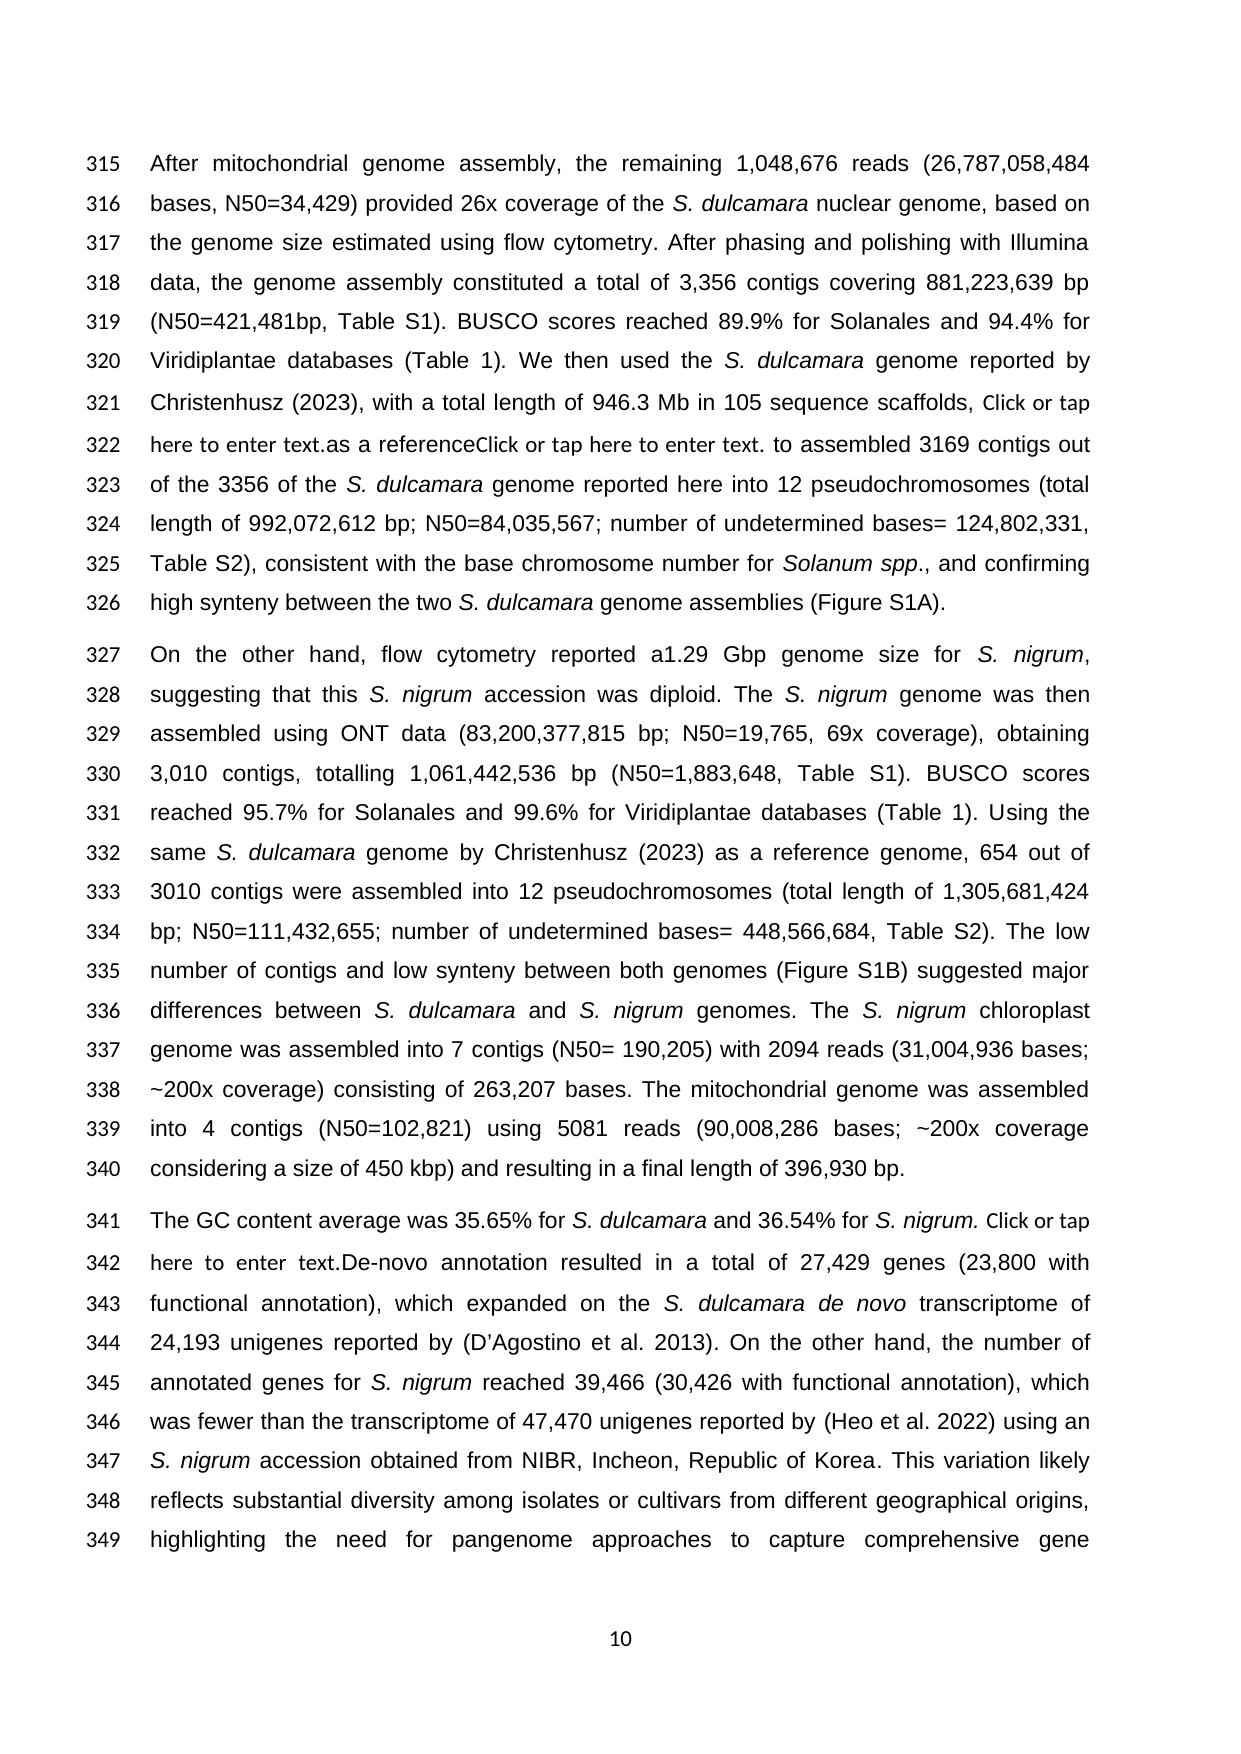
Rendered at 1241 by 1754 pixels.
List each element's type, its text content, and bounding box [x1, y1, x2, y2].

text On the other hand, flow cytometry reported a1.29 Gbp genome size for S. nigrum, suggesting that this S. nigrum accession was diploid. The S. nigrum genome was then assembled using ONT data (83,200,377,815 bp; N50=19,765, 69x coverage), obtaining 3,010 contigs, totalling 1,061,442,536 bp (N50=1,883,648, Table S1). BUSCO scores reached 95.7% for Solanales and 99.6% for Viridiplantae databases (Table 1). Using the same S. dulcamara genome by as a reference genome, 654 out of 3010 contigs were assembled into 12 pseudochromosomes (total length of 1,305,681,424 bp; N50=111,432,655; number of undetermined bases= 448,566,684, Table S2). The low number of contigs and low synteny between both genomes (Figure S1B) suggested major differences between S. dulcamara and S. nigrum genomes. The S. nigrum chloroplast genome was assembled into 7 contigs (N50= 190,205) with 2094 reads (31,004,936 bases; ~200x coverage) consisting of 263,207 bases. The mitochondrial genome was assembled into 4 contigs (N50=102,821) using 5081 reads (90,008,286 bases; ~200x coverage considering a size of 450 kbp) and resulting in a final length of 396,930 bp. [150, 641, 1090, 1181]
text After mitochondrial genome assembly, the remaining 1,048,676 reads (26,787,058,484 bases, N50=34,429) provided 26x coverage of the S. dulcamara nuclear genome, based on the genome size estimated using flow cytometry. After phasing and polishing with Illumina data, the genome assembly constituted a total of 3,356 contigs covering 881,223,639 bp (N50=421,481bp, Table S1). BUSCO scores reached 89.9% for Solanales and 94.4% for Viridiplantae databases (Table 1). We then used the S. dulcamara genome reported by , with a total length of 946.3 Mb in 105 sequence scaffolds, Click or tap here to enter text.as a referenceClick or tap here to enter text. to assembled 3169 contigs out of the 3356 of the S. dulcamara genome reported here into 12 pseudochromosomes (total length of 992,072,612 bp; N50=84,035,567; number of undetermined bases= 124,802,331, Table S2), consistent with the base chromosome number for Solanum spp., and confirming high synteny between the two S. dulcamara genome assemblies (Figure S1A). [150, 150, 1090, 616]
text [150, 1206, 1090, 1553]
